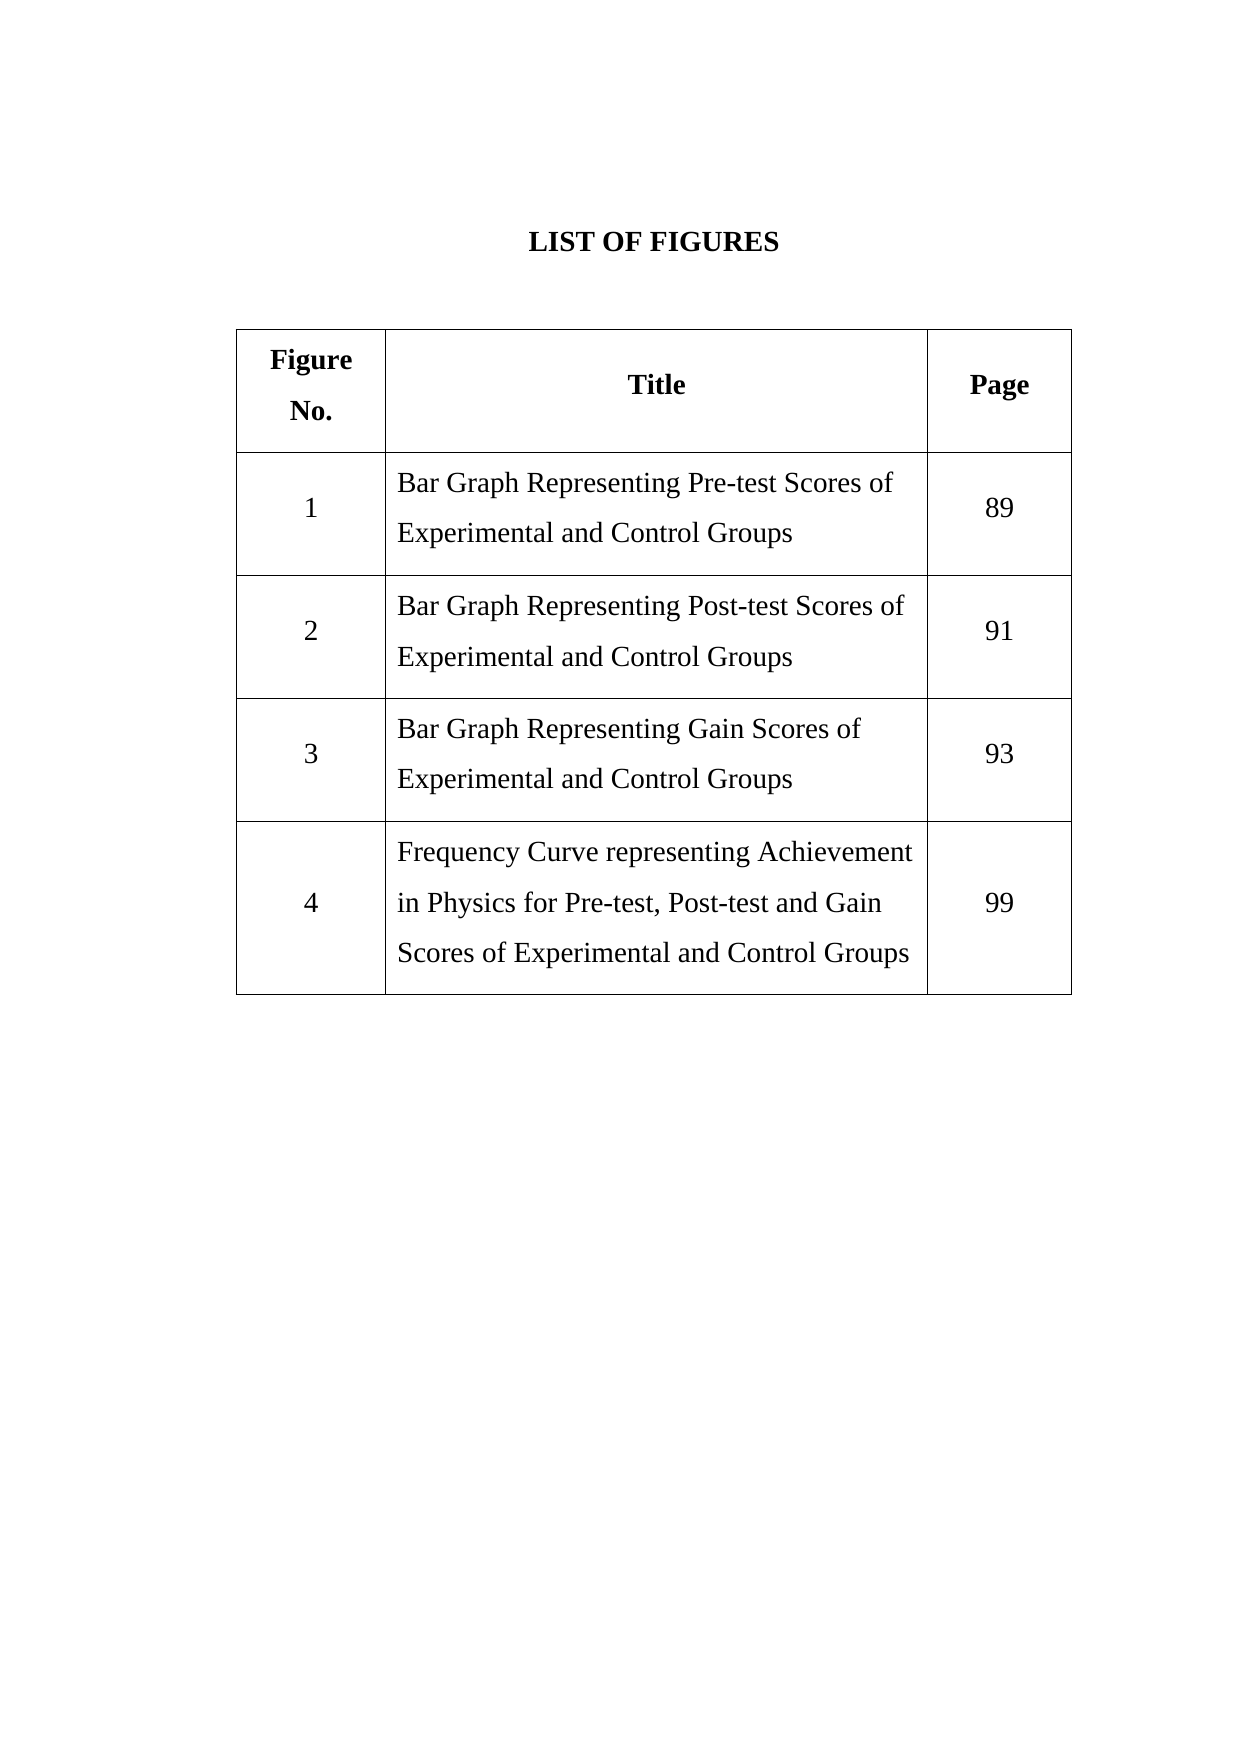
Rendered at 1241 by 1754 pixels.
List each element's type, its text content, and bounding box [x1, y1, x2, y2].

table_cell 91 [928, 576, 1071, 698]
table_cell Bar Graph Representing Post-test Scores of Experimental and Control Groups [386, 576, 927, 698]
table_cell 89 [928, 453, 1071, 575]
table_cell 3 [237, 699, 385, 821]
table_header Page [928, 330, 1071, 452]
table_cell 1 [237, 453, 385, 575]
list LIST OF FIGURES [247, 224, 1060, 258]
table_cell Frequency Curve representing Achievement in Physics for Pre-test, Post-test and Gain Scores of Experimental and Control Groups [386, 822, 927, 994]
table_cell 93 [928, 699, 1071, 821]
table_header Title [386, 330, 927, 452]
table_cell Bar Graph Representing Pre-test Scores of Experimental and Control Groups [386, 453, 927, 575]
table_cell 99 [928, 822, 1071, 994]
table_cell 2 [237, 576, 385, 698]
table_cell 4 [237, 822, 385, 994]
table_header Figure No. [237, 330, 385, 452]
table_cell Bar Graph Representing Gain Scores of Experimental and Control Groups [386, 699, 927, 821]
